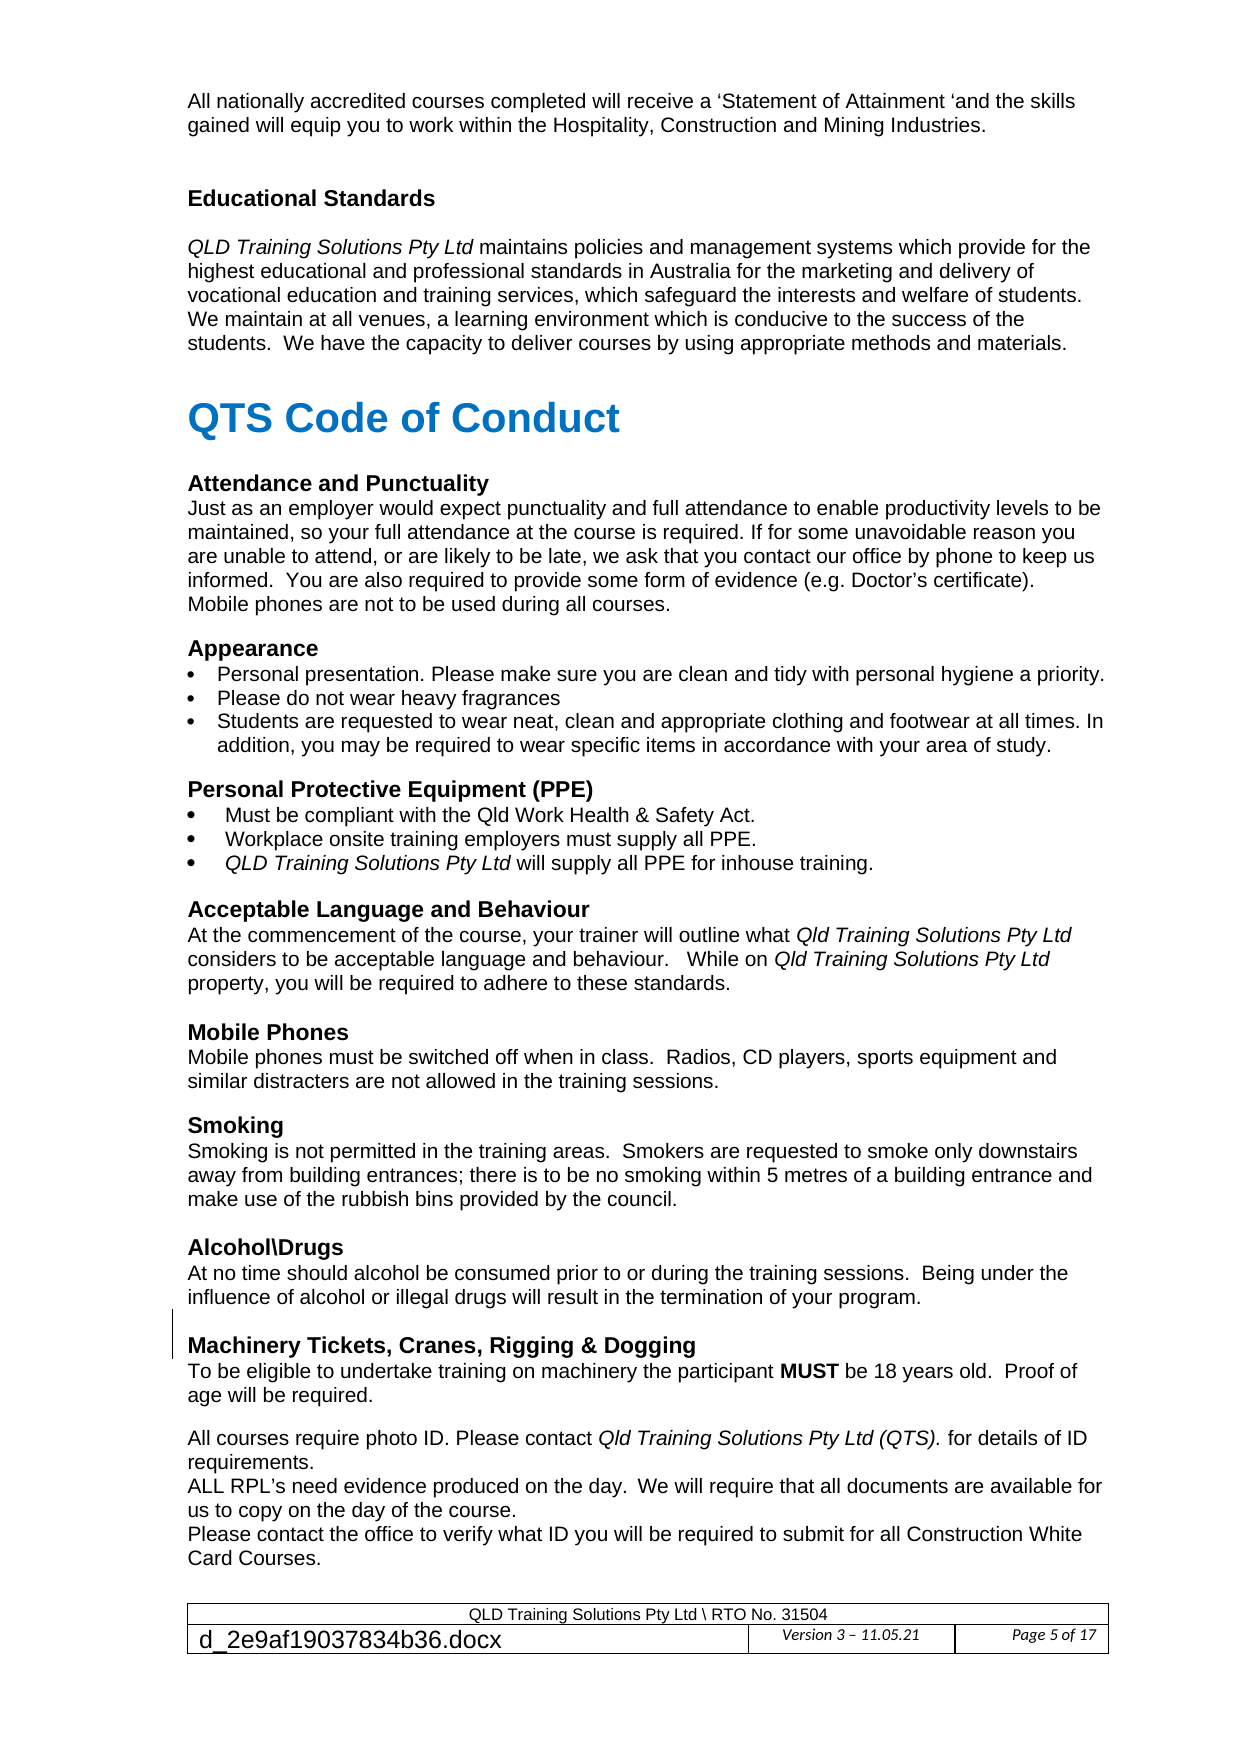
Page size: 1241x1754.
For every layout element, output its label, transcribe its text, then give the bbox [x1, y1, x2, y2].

text Mobile phones must be switched off when in class. Radios, CD players, sports equipment and similar distracters are not allowed in the training sessions. [187, 1045, 1109, 1093]
list Personal presentation. Please make sure you are clean and tidy with personal hygiene a priority. [187, 661, 1109, 685]
text Appearance [187, 635, 1109, 661]
text QTS Code of Conduct [187, 393, 1109, 441]
text Just as an employer would expect punctuality and full attendance to enable productivity levels to be maintained, so your full attendance at the course is required. If for some unavoidable reason you are unable to attend, or are likely to be late, we ask that you contact our office by phone to keep us informed. You are also required to provide some form of evidence (e.g. Doctor’s certificate). [187, 496, 1109, 592]
text ALL RPL’s need evidence produced on the day. We will require that all documents are available for us to copy on the day of the course. [187, 1474, 1109, 1522]
text Smoking is not permitted in the training areas. Smokers are requested to smoke only downstairs away from building entrances; there is to be no smoking within 5 metres of a building entrance and make use of the rubbish bins provided by the council. [187, 1138, 1109, 1210]
text Acceptable Language and Behaviour [187, 896, 1109, 923]
text At the commencement of the course, your trainer will outline what Qld Training Solutions Pty Ltd considers to be acceptable language and behaviour. While on Qld Training Solutions Pty Ltd property, you will be required to adhere to these standards. [187, 923, 1109, 995]
text Alcohol\Drugs [187, 1234, 1109, 1261]
list Students are requested to wear neat, clean and appropriate clothing and footwear at all times. In addition, you may be required to wear specific items in accordance with your area of study. [187, 709, 1109, 757]
list Please do not wear heavy fragrances [187, 685, 1109, 709]
text Attendance and Punctuality [187, 470, 1109, 496]
text Smoking [187, 1112, 1109, 1138]
list Workplace onsite training employers must supply all PPE. [187, 827, 1109, 851]
text All courses require photo ID. Please contact Qld Training Solutions Pty Ltd (QTS). for details of ID requirements. [187, 1426, 1109, 1474]
text To be eligible to undertake training on machinery the participant MUST be 18 years old. Proof of age will be required. [187, 1359, 1109, 1407]
text Machinery Tickets, Cranes, Rigging & Dogging [187, 1332, 1109, 1359]
text Personal Protective Equipment (PPE) [187, 776, 1109, 803]
text All nationally accredited courses completed will receive a ‘Statement of Attainment ‘and the skills gained will equip you to work within the Hospitality, Construction and Mining Industries. [187, 89, 1109, 137]
text Educational Standards [187, 184, 1109, 211]
text Mobile phones are not to be used during all courses. [187, 592, 1109, 616]
list QLD Training Solutions Pty Ltd will supply all PPE for inhouse training. [187, 851, 1109, 875]
text Mobile Phones [187, 1019, 1109, 1045]
text Please contact the office to verify what ID you will be required to submit for all Construction White Card Courses. [187, 1522, 1109, 1570]
text QLD Training Solutions Pty Ltd maintains policies and management systems which provide for the highest educational and professional standards in for the marketing and delivery of vocational education and training services, which safeguard the interests and welfare of students. We maintain at all venues, a learning environment which is conducive to the success of the students. We have the capacity to deliver courses by using appropriate methods and materials. [187, 235, 1109, 354]
text At no time should alcohol be consumed prior to or during the training sessions. Being under the influence of alcohol or illegal drugs will result in the termination of your program. [187, 1261, 1109, 1308]
list Must be compliant with the Qld Work Health & Safety Act. [187, 803, 1109, 827]
